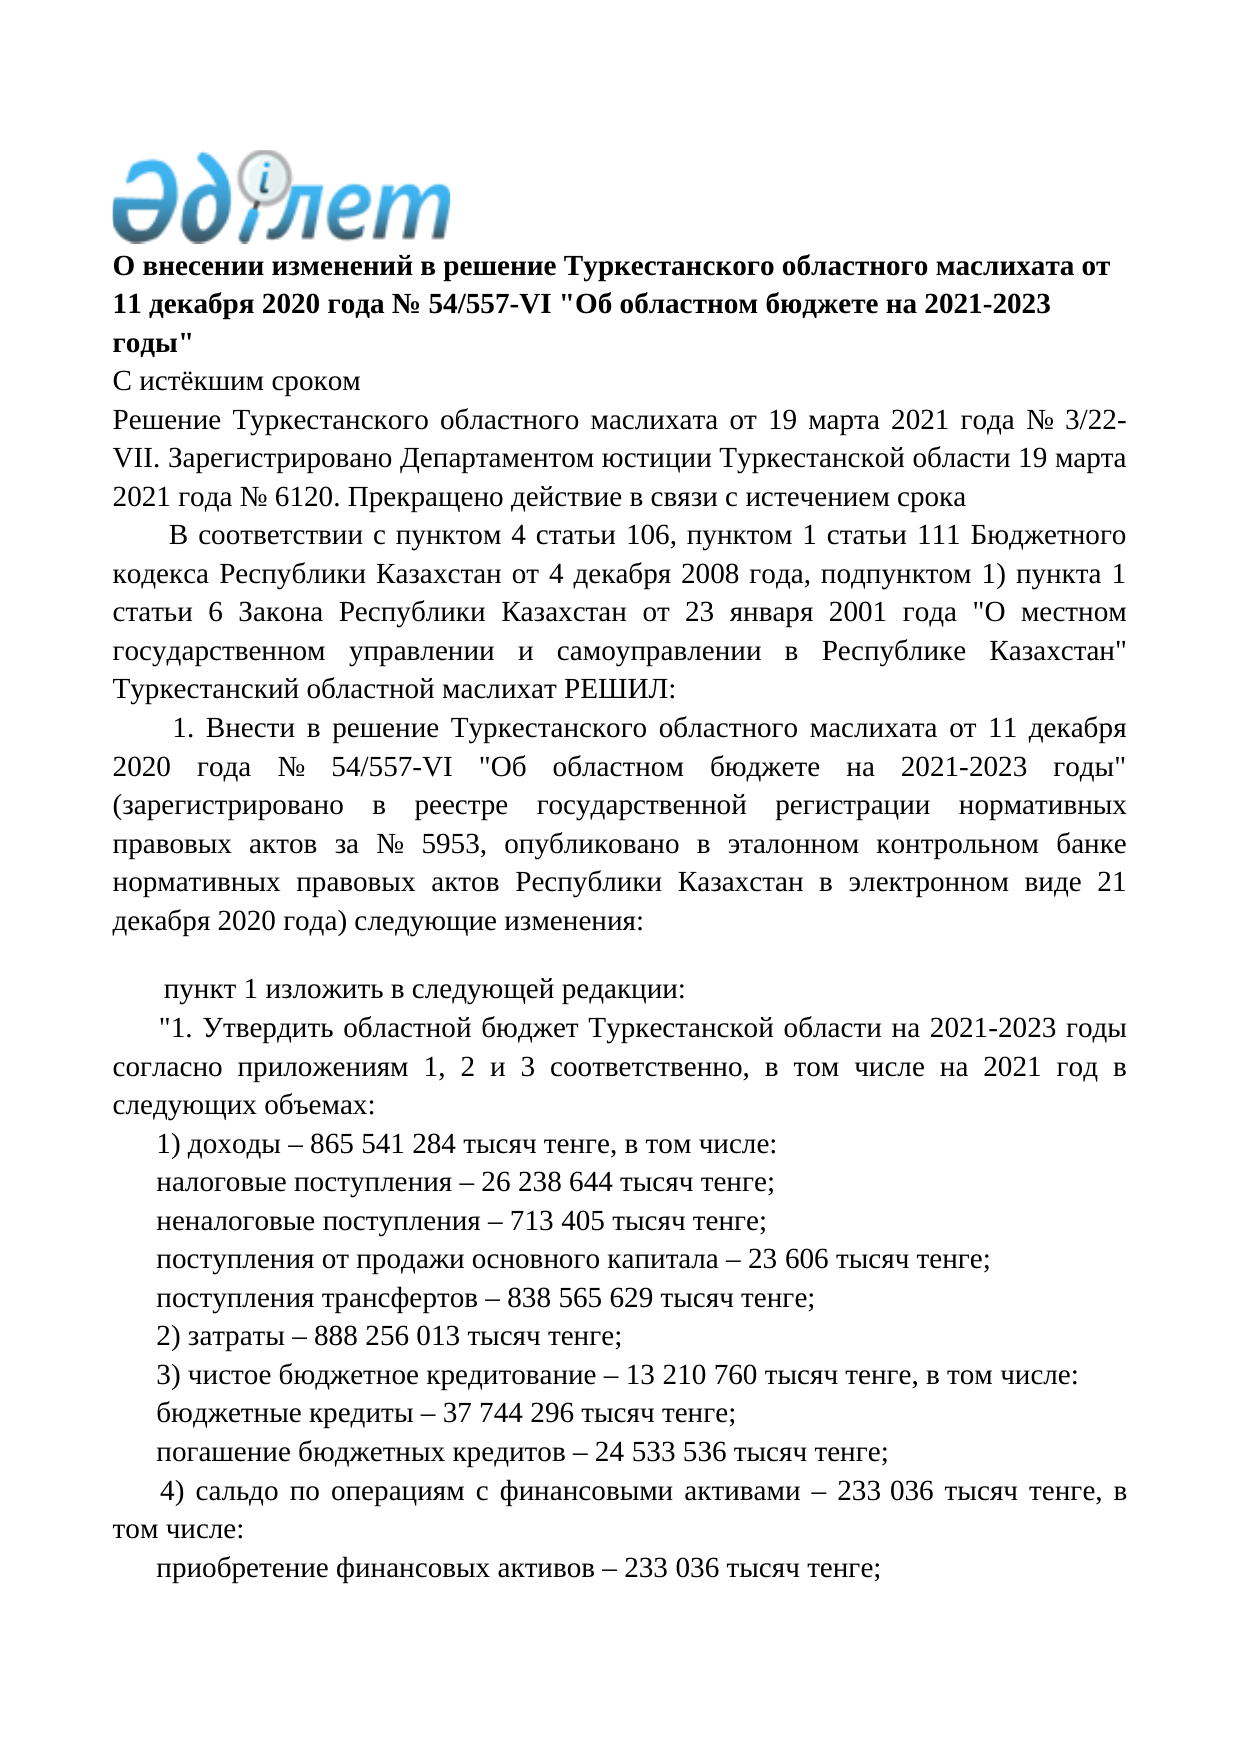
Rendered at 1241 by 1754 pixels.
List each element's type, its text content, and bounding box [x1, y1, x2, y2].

text налоговые поступления – 26 238 644 тысяч тенге; [112, 1164, 1128, 1198]
text О внесении изменений в решение Туркестанского областного маслихата от 11 декабря 2020 года № 54/557-VI "Об областном бюджете на 2021-2023 годы" [112, 248, 1128, 358]
text пункт 1 изложить в следующей редакции: [112, 972, 1128, 1005]
text 1. Внести в решение Туркестанского областного маслихата от 11 декабря 2020 года № 54/557-VI "Об областном бюджете на 2021-2023 годы" (зарегистрировано в реестре государственной регистрации нормативных правовых актов за № 5953, опубликовано в эталонном контрольном банке нормативных правовых актов Республики Казахстан в электронном виде 21 декабря 2020 года) следующие изменения: [112, 710, 1128, 936]
text 1) доходы – 865 541 284 тысяч тенге, в том числе: [112, 1126, 1128, 1159]
text поступления трансфертов – 838 565 629 тысяч тенге; [112, 1280, 1128, 1313]
text В соответствии с пунктом 4 статьи 106, пунктом 1 статьи 111 Бюджетного кодекса Республики Казахстан от 4 декабря 2008 года, подпунктом 1) пункта 1 статьи 6 Закона Республики Казахстан от 23 января 2001 года "О местном государственном управлении и самоуправлении в Республике Казахстан" Туркестанский областной маслихат РЕШИЛ: [112, 517, 1128, 705]
text погашение бюджетных кредитов – 24 533 536 тысяч тенге; [112, 1434, 1128, 1468]
text Решение Туркестанского областного маслихата от 19 марта 2021 года № 3/22-VIІ. Зарегистрировано Департаментом юстиции Туркестанской области 19 марта 2021 года № 6120. Прекращено действие в связи с истечением срока [112, 402, 1128, 512]
text 2) затраты – 888 256 013 тысяч тенге; [112, 1318, 1128, 1352]
text "1. Утвердить областной бюджет Туркестанской области на 2021-2023 годы согласно приложениям 1, 2 и 3 соответственно, в том числе на 2021 год в следующих объемах: [112, 1010, 1128, 1121]
text 3) чистое бюджетное кредитование – 13 210 760 тысяч тенге, в том числе: [112, 1357, 1128, 1391]
text бюджетные кредиты – 37 744 296 тысяч тенге; [112, 1396, 1128, 1429]
text 4) сальдо по операциям с финансовыми активами – 233 036 тысяч тенге, в том числе: [112, 1473, 1128, 1545]
text неналоговые поступления – 713 405 тысяч тенге; [112, 1203, 1128, 1236]
text С истёкшим сроком [112, 363, 1128, 397]
text приобретение финансовых активов – 233 036 тысяч тенге; [112, 1550, 1128, 1583]
text поступления от продажи основного капитала – 23 606 тысяч тенге; [112, 1241, 1128, 1275]
picture [112, 150, 451, 244]
